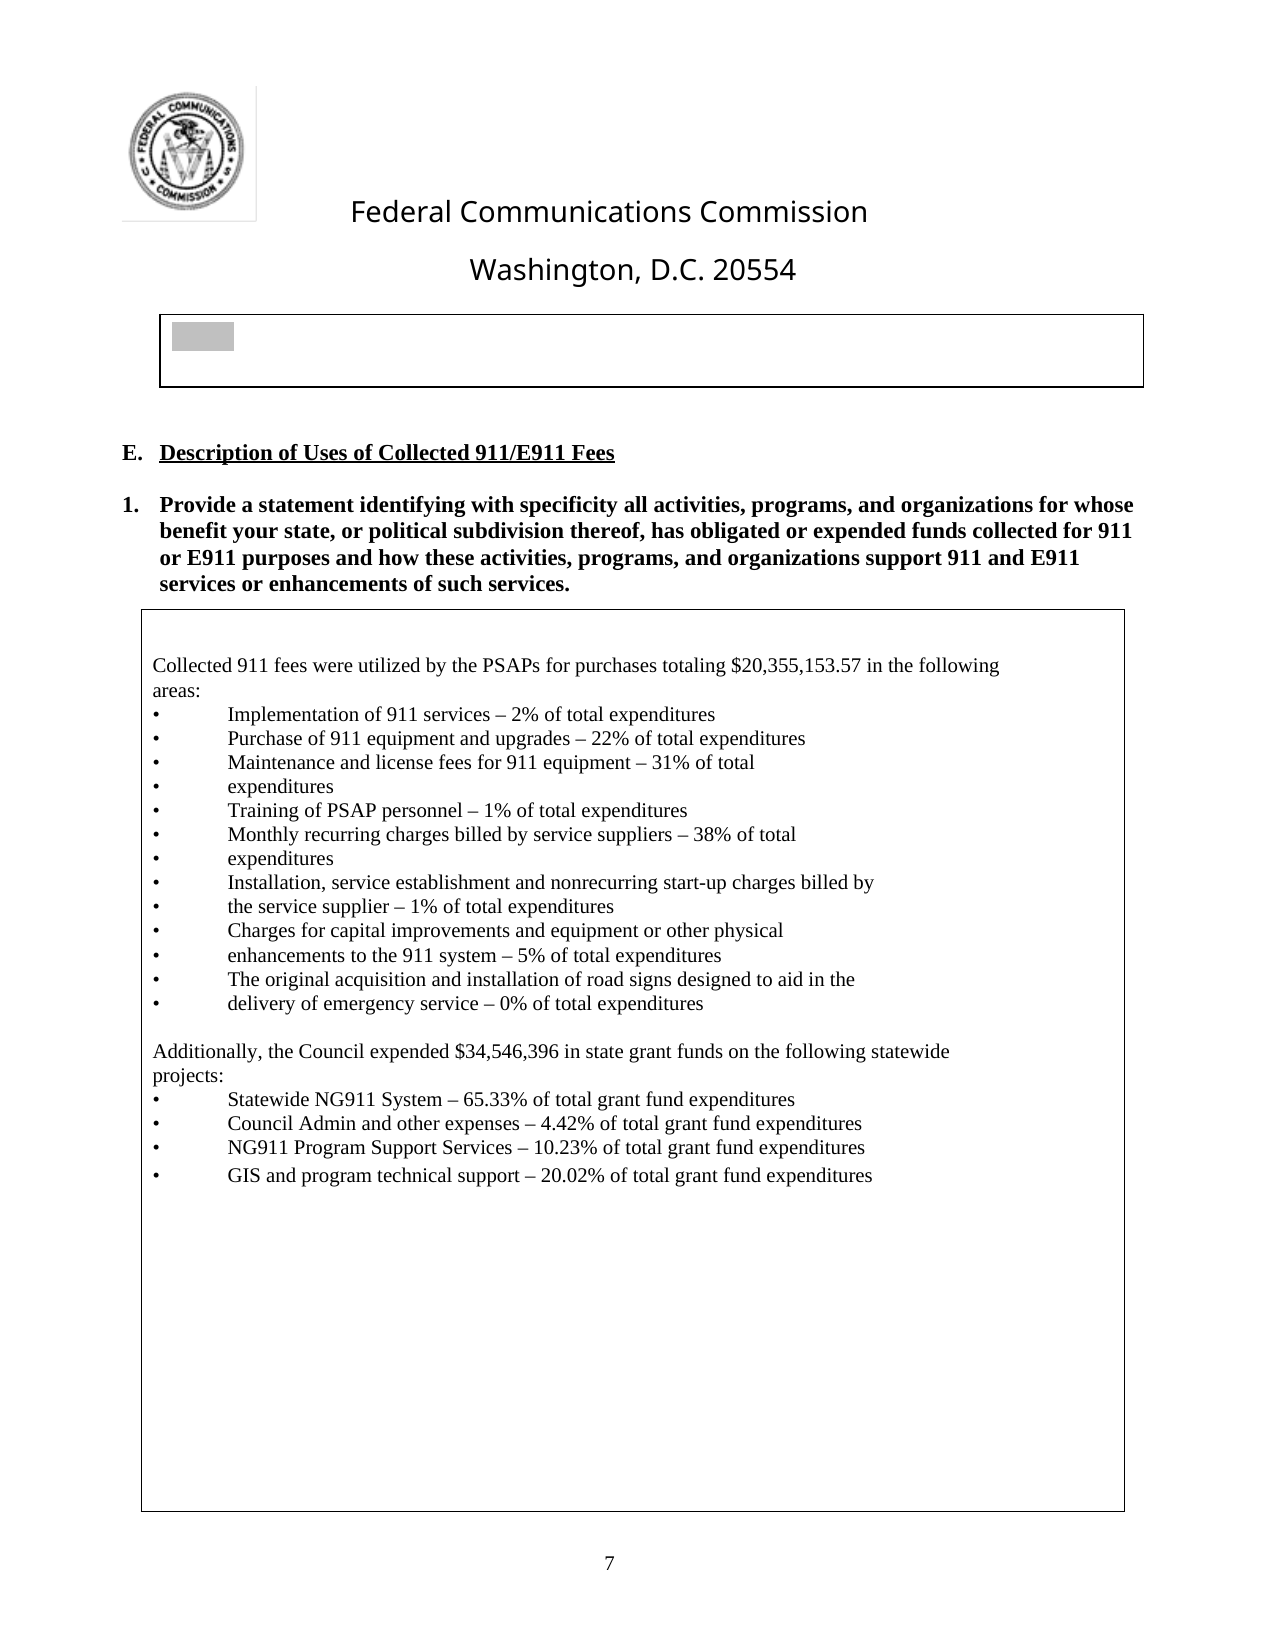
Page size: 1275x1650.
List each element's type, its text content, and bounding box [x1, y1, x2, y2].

list Provide a statement identifying with specificity all activities, programs, and organizations for whose benefit your state, or political subdivision thereof, has obligated or expended funds collected for 911 or E911 purposes and how these activities, programs, and organizations support 911 and E911 services or enhancements of such services. [122, 491, 1144, 597]
list Description of Uses of Collected 911/E911 Fees [122, 438, 1144, 465]
table_header [161, 315, 1143, 386]
picture [121, 86, 258, 223]
table_header Collected 911 fees were utilized by the PSAPs for purchases totaling $20,355,153.57 in the following areas: • Implementation of 911 services – 2% of total expenditures • Purchase of 911 equipment and upgrades – 22% of total expenditures • Maintenance and license fees for 911 equipment – 31% of total • expenditures • Training of PSAP personnel – 1% of total expenditures • Monthly recurring charges billed by service suppliers – 38% of total • expenditures • Installation, service establishment and nonrecurring start-up charges billed by • the service supplier – 1% of total expenditures • Charges for capital improvements and equipment or other physical • enhancements to the 911 system – 5% of total expenditures • The original acquisition and installation of road signs designed to aid in the • delivery of emergency service – 0% of total expenditures Additionally, the Council expended $34,546,396 in state grant funds on the following statewide projects: • Statewide NG911 System – 65.33% of total grant fund expenditures • Council Admin and other expenses – 4.42% of total grant fund expenditures • NG911 Program Support Services – 10.23% of total grant fund expenditures • GIS and program technical support – 20.02% of total grant fund expenditures [142, 610, 1124, 1511]
